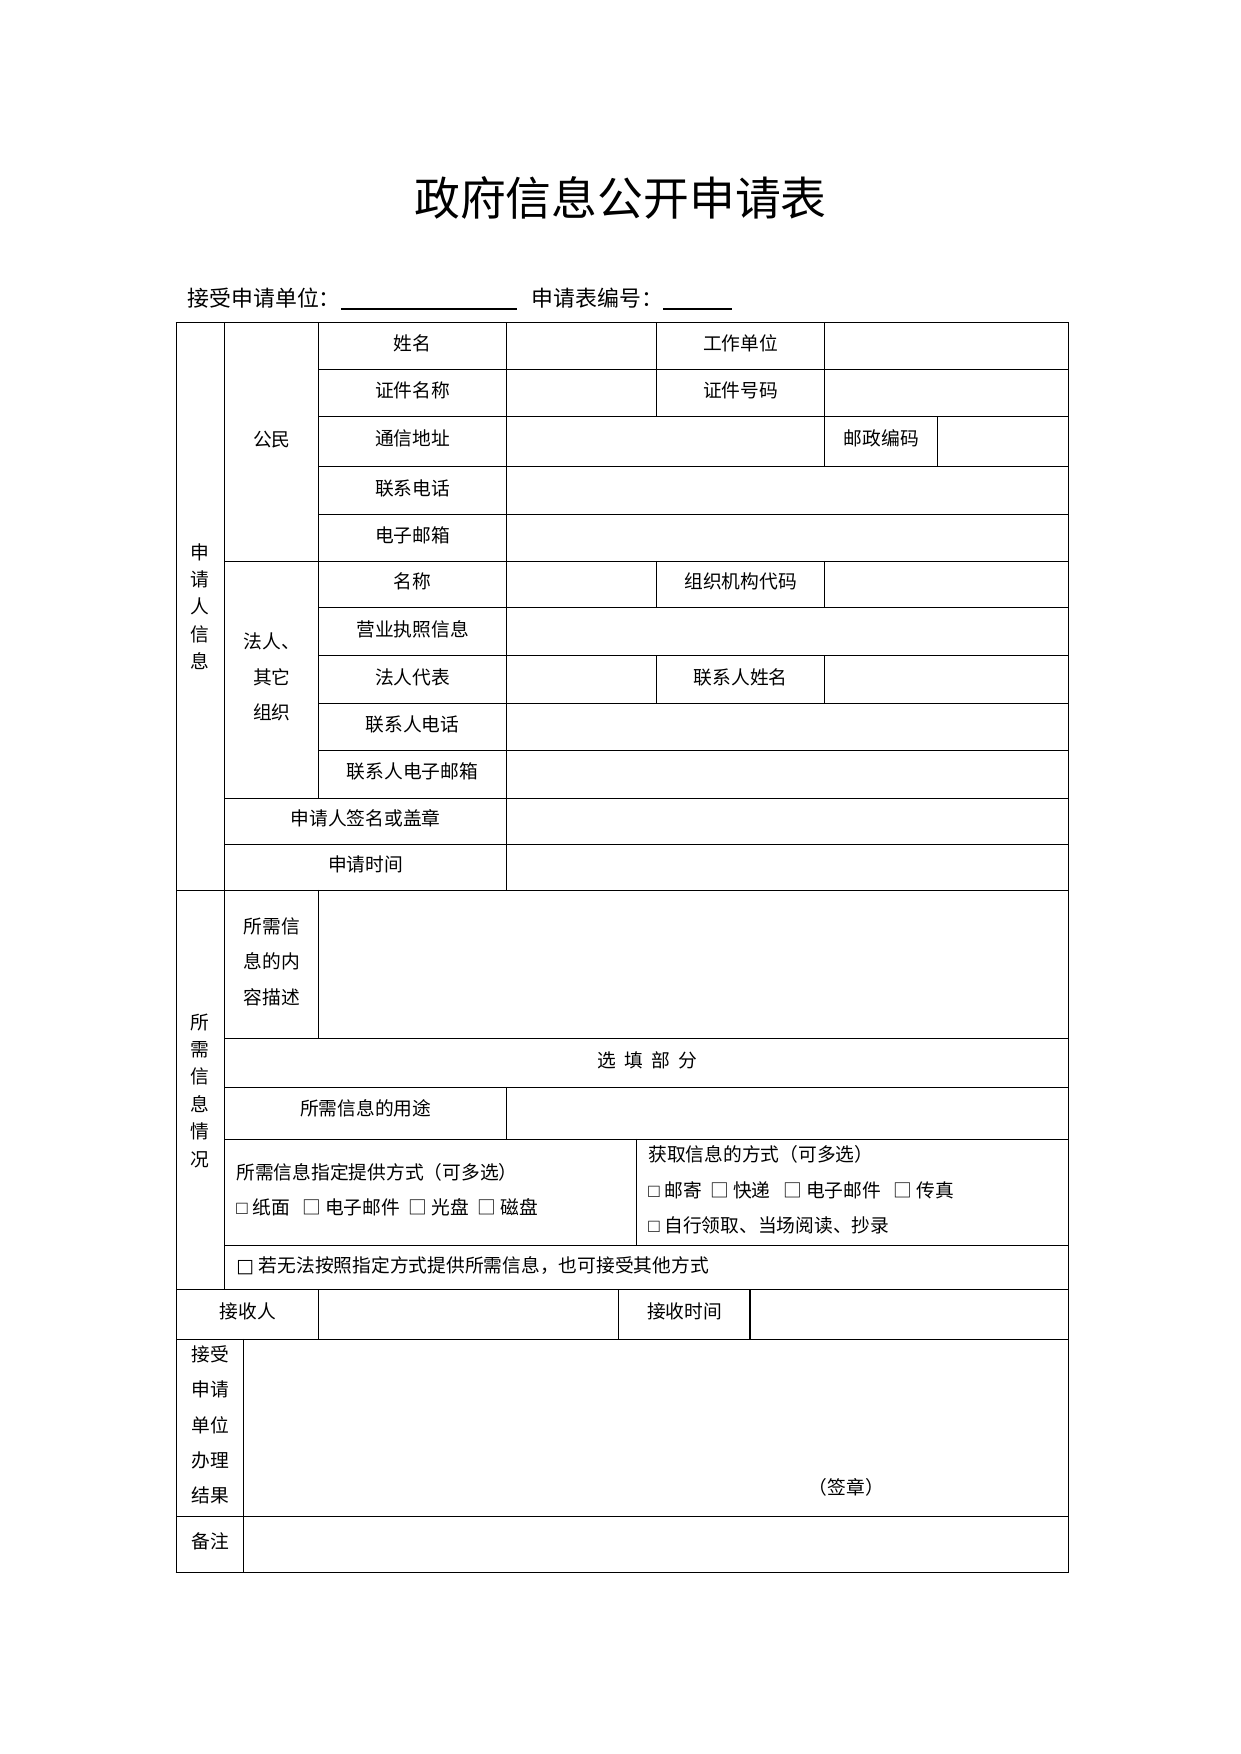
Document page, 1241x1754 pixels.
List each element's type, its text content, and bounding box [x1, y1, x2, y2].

table_header 申 请 人 信 息 [177, 323, 224, 890]
table_cell [507, 799, 1068, 844]
table_cell [507, 845, 1068, 890]
table_cell 法人代表 [319, 656, 506, 703]
table_cell [507, 417, 824, 466]
table_cell 申请时间 [225, 845, 506, 890]
table_cell 获取信息的方式（可多选） □ 邮寄 □ 快递 □ 电子邮件 □ 传真 □ 自行领取、当场阅读、抄录 [637, 1140, 1068, 1245]
table_cell （签章） [244, 1340, 1068, 1516]
table_header [825, 323, 1068, 369]
table_cell 邮政编码 [825, 417, 937, 466]
table_cell 接收时间 [619, 1290, 749, 1339]
table_cell [319, 891, 1068, 1038]
table_cell 证件名称 [319, 370, 506, 416]
table_cell [507, 656, 656, 703]
table_cell 所需信息指定提供方式（可多选） □ 纸面 □ 电子邮件 □ 光盘 □ 磁盘 [225, 1140, 636, 1245]
table_cell 联系人电子邮箱 [319, 751, 506, 798]
table_cell [319, 1290, 618, 1339]
table_cell [825, 562, 1068, 607]
table_header 姓名 [319, 323, 506, 369]
table_header 公民 [225, 323, 318, 561]
table_cell 所 需 信 息 情 况 [177, 891, 224, 1289]
table_cell 备注 [177, 1517, 243, 1572]
table_cell [938, 417, 1068, 466]
table_cell [507, 562, 656, 607]
table_cell □ 若无法按照指定方式提供所需信息，也可接受其他方式 [225, 1246, 1068, 1289]
table_cell [751, 1290, 1068, 1339]
table_cell [507, 704, 1068, 749]
table_cell 申请人签名或盖章 [225, 799, 506, 844]
text 接受申请单位： 申请表编号： [187, 281, 1053, 313]
table_cell [507, 370, 656, 416]
table_cell [507, 751, 1068, 798]
table_cell 法人、 其它 组织 [225, 562, 318, 798]
table_header 工作单位 [657, 323, 824, 369]
table_cell 联系人姓名 [657, 656, 824, 703]
table_cell 所需信息的内容描述 [225, 891, 318, 1038]
table_cell [244, 1517, 1068, 1572]
table_cell [507, 1088, 1068, 1139]
table_cell 营业执照信息 [319, 608, 506, 655]
text 政府信息公开申请表 [187, 162, 1053, 228]
table_cell 组织机构代码 [657, 562, 824, 607]
table_cell 联系电话 [319, 467, 506, 514]
table_cell 接受 申请 单位 办理 结果 [177, 1340, 243, 1516]
table_cell 接收人 [177, 1290, 318, 1339]
table_cell 名称 [319, 562, 506, 607]
table_cell 联系人电话 [319, 704, 506, 749]
table_cell 选 填 部 分 [225, 1039, 1068, 1087]
table_cell [825, 370, 1068, 416]
table_cell [825, 656, 1068, 703]
table_cell 通信地址 [319, 417, 506, 466]
table_header [507, 323, 656, 369]
table_cell 所需信息的用途 [225, 1088, 506, 1139]
table_cell [507, 515, 1068, 561]
table_cell [507, 467, 1068, 514]
table_cell 证件号码 [657, 370, 824, 416]
table_cell 电子邮箱 [319, 515, 506, 561]
table_cell [507, 608, 1068, 655]
